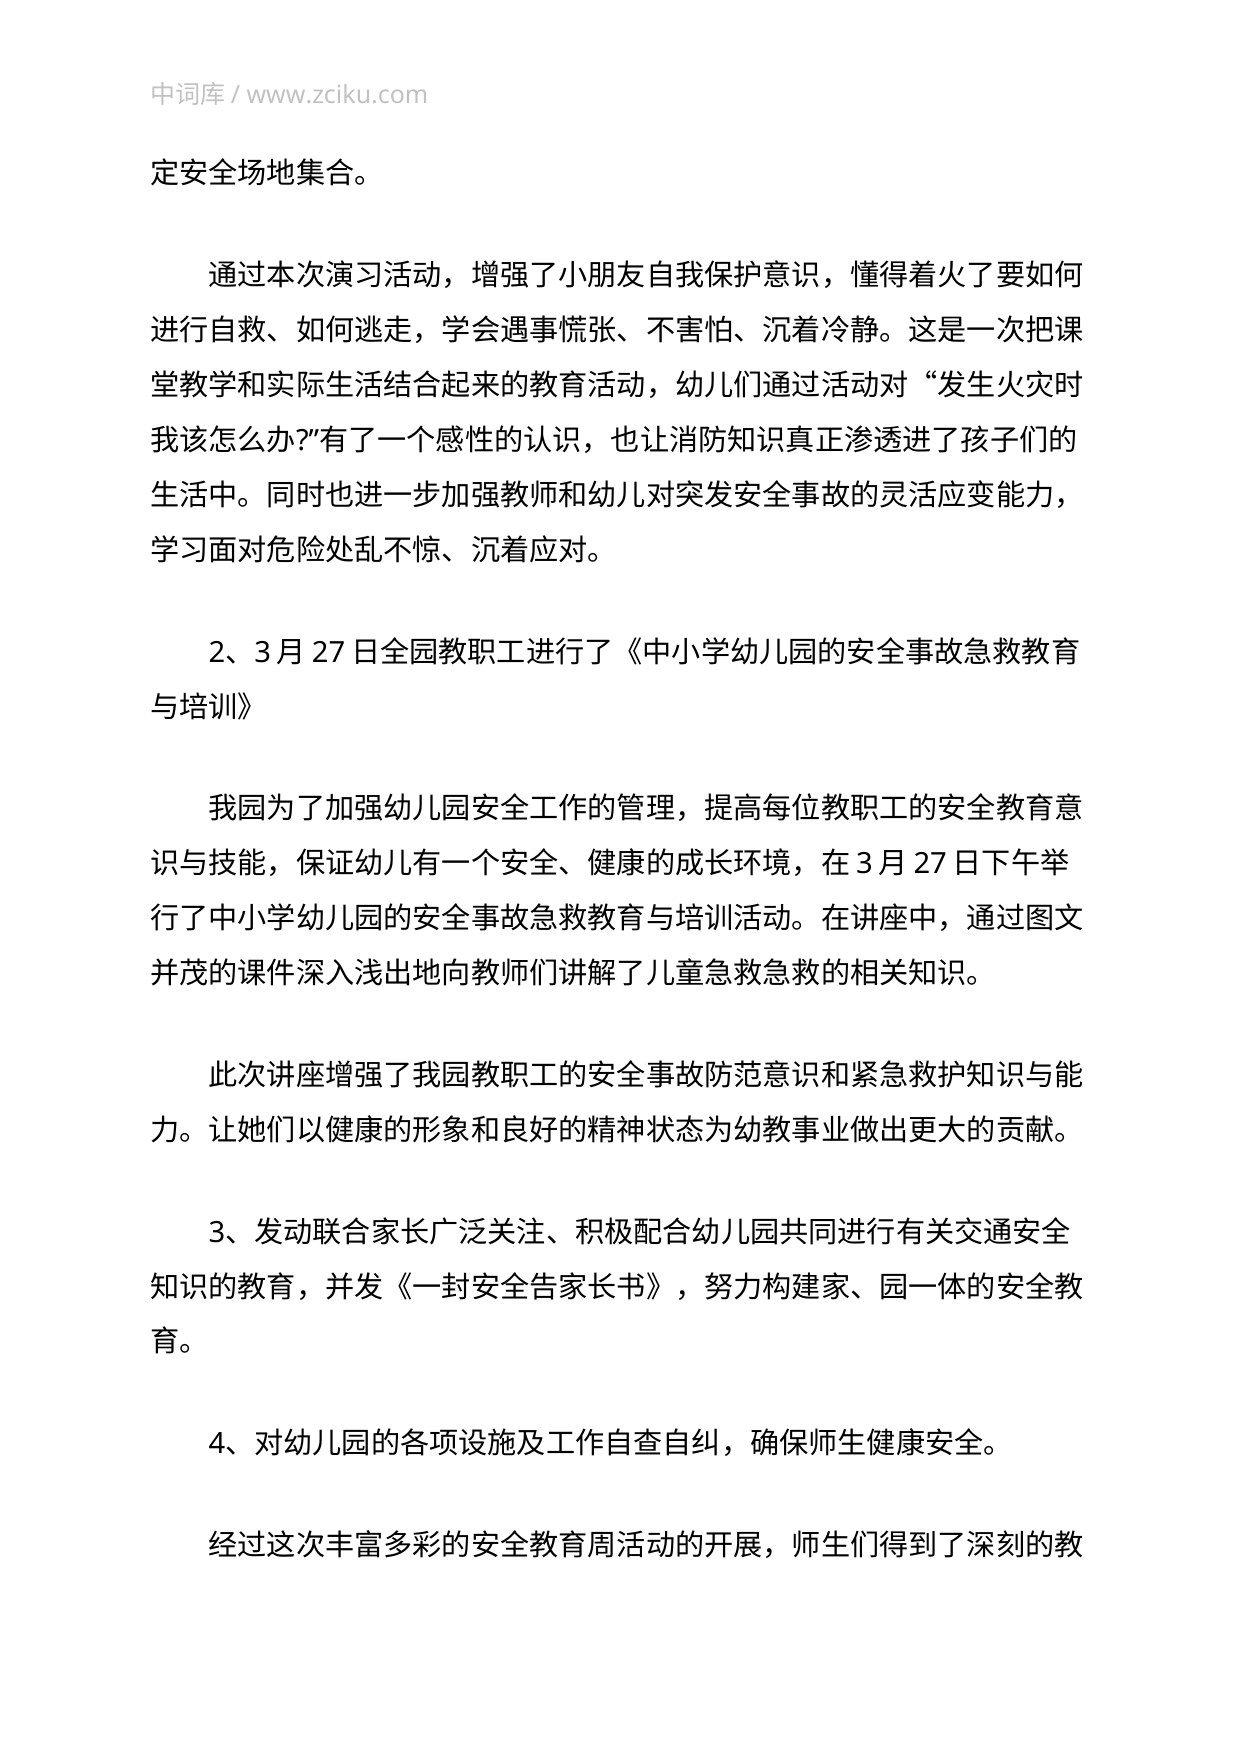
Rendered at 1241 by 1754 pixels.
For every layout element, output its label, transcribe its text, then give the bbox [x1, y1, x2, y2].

text 4、对幼儿园的各项设施及工作自查自纠，确保师生健康安全。 [150, 1420, 1090, 1462]
text 此次讲座增强了我园教职工的安全事故防范意识和紧急救护知识与能力。让她们以健康的形象和良好的精神状态为幼教事业做出更大的贡献。 [150, 1051, 1090, 1149]
text 3、发动联合家长广泛关注、积极配合幼儿园共同进行有关交通安全知识的教育，并发《一封安全告家长书》，努力构建家、园一体的安全教育。 [150, 1208, 1090, 1360]
text 通过本次演习活动，增强了小朋友自我保护意识，懂得着火了要如何进行自救、如何逃走，学会遇事慌张、不害怕、沉着冷静。这是一次把课堂教学和实际生活结合起来的教育活动，幼儿们通过活动对“发生火灾时我该怎么办?”有了一个感性的认识，也让消防知识真正渗透进了孩子们的生活中。同时也进一步加强教师和幼儿对突发安全事故的灵活应变能力，学习面对危险处乱不惊、沉着应对。 [150, 252, 1090, 569]
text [150, 150, 1090, 192]
text 我园为了加强幼儿园安全工作的管理，提高每位教职工的安全教育意识与技能，保证幼儿有一个安全、健康的成长环境，在3月27日下午举行了中小学幼儿园的安全事故急救教育与培训活动。在讲座中，通过图文并茂的课件深入浅出地向教师们讲解了儿童急救急救的相关知识。 [150, 785, 1090, 992]
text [150, 1522, 1090, 1564]
text 2、3月27日全园教职工进行了《中小学幼儿园的安全事故急救教育与培训》 [150, 628, 1090, 725]
